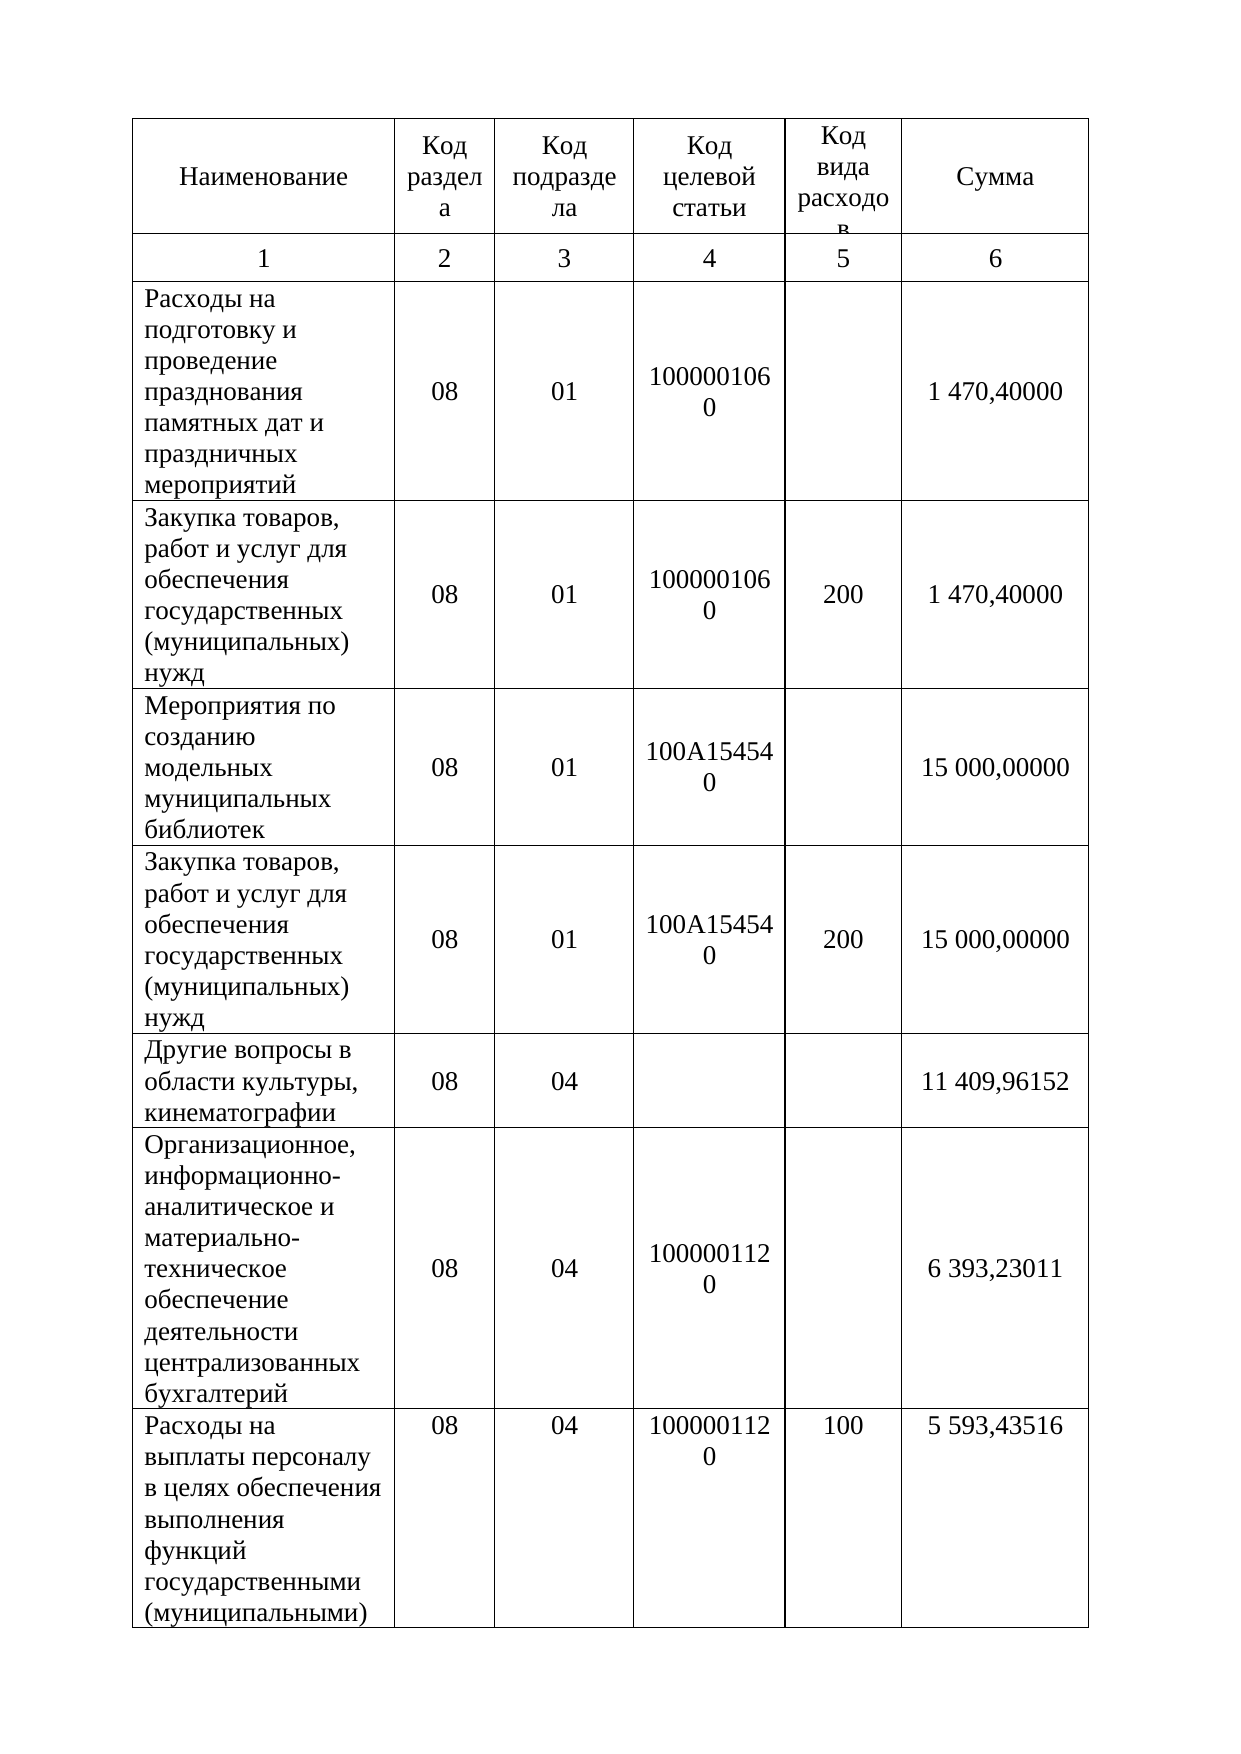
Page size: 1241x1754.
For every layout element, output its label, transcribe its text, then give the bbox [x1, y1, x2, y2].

table_cell 6 393,23011 [902, 1128, 1088, 1408]
table_cell 15 000,00000 [902, 846, 1088, 1032]
table_cell 08 [395, 1409, 494, 1627]
table_cell 08 [395, 846, 494, 1032]
table_cell 200 [786, 846, 901, 1032]
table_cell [133, 1409, 394, 1627]
table_cell Мероприятия по созданию модельных муниципальных библиотек [133, 689, 394, 844]
table_cell 6 [902, 234, 1088, 281]
table_cell 200 [786, 501, 901, 688]
table_cell 01 [495, 689, 633, 844]
table_cell Закупка товаров, работ и услуг для обеспечения государственных (муниципальных) нужд [133, 846, 394, 1032]
table_cell 08 [395, 1034, 494, 1127]
table_cell 15 000,00000 [902, 689, 1088, 844]
table_cell [786, 282, 901, 500]
table_cell 2 [395, 234, 494, 281]
table_cell [786, 1034, 901, 1127]
table_header Код целевой статьи [634, 119, 784, 233]
table_cell 1 [133, 234, 394, 281]
table_cell 3 [495, 234, 633, 281]
table_cell Другие вопросы в области культуры, кинематографии [133, 1034, 394, 1127]
table_cell 1000001060 [634, 282, 784, 500]
table_cell 08 [395, 501, 494, 688]
table_cell 1000001120 [634, 1409, 784, 1627]
table_cell 100 [786, 1409, 901, 1627]
table_cell 5 [786, 234, 901, 281]
table_cell 01 [495, 846, 633, 1032]
table_cell Организационное, информационно-аналитическое и материально-техническое обеспечение деятельности централизованных бухгалтерий [133, 1128, 394, 1408]
table_cell 4 [634, 234, 784, 281]
table_cell 01 [495, 501, 633, 688]
table_cell 5 593,43516 [902, 1409, 1088, 1627]
table_cell 04 [495, 1128, 633, 1408]
table_cell 1000001060 [634, 501, 784, 688]
table_cell 1 470,40000 [902, 501, 1088, 688]
table_cell 100А154540 [634, 689, 784, 844]
table_cell [786, 689, 901, 844]
table_cell 1 470,40000 [902, 282, 1088, 500]
table_cell 100А154540 [634, 846, 784, 1032]
table_cell [634, 1034, 784, 1127]
table_cell 08 [395, 282, 494, 500]
table_cell Расходы на подготовку и проведение празднования памятных дат и праздничных мероприятий [133, 282, 394, 500]
table_cell 08 [395, 1128, 494, 1408]
table_header Код подраздела [495, 119, 633, 233]
table_header Код вида расходов [786, 119, 901, 233]
table_cell 04 [495, 1034, 633, 1127]
table_header Код раздела [395, 119, 494, 233]
table_cell 04 [495, 1409, 633, 1627]
table_cell 08 [395, 689, 494, 844]
table_cell 11 409,96152 [902, 1034, 1088, 1127]
table_cell [786, 1128, 901, 1408]
table_header Наименование [133, 119, 394, 233]
table_cell 01 [495, 282, 633, 500]
table_cell Закупка товаров, работ и услуг для обеспечения государственных (муниципальных) нужд [133, 501, 394, 688]
table_cell 1000001120 [634, 1128, 784, 1408]
table_header Сумма [902, 119, 1088, 233]
